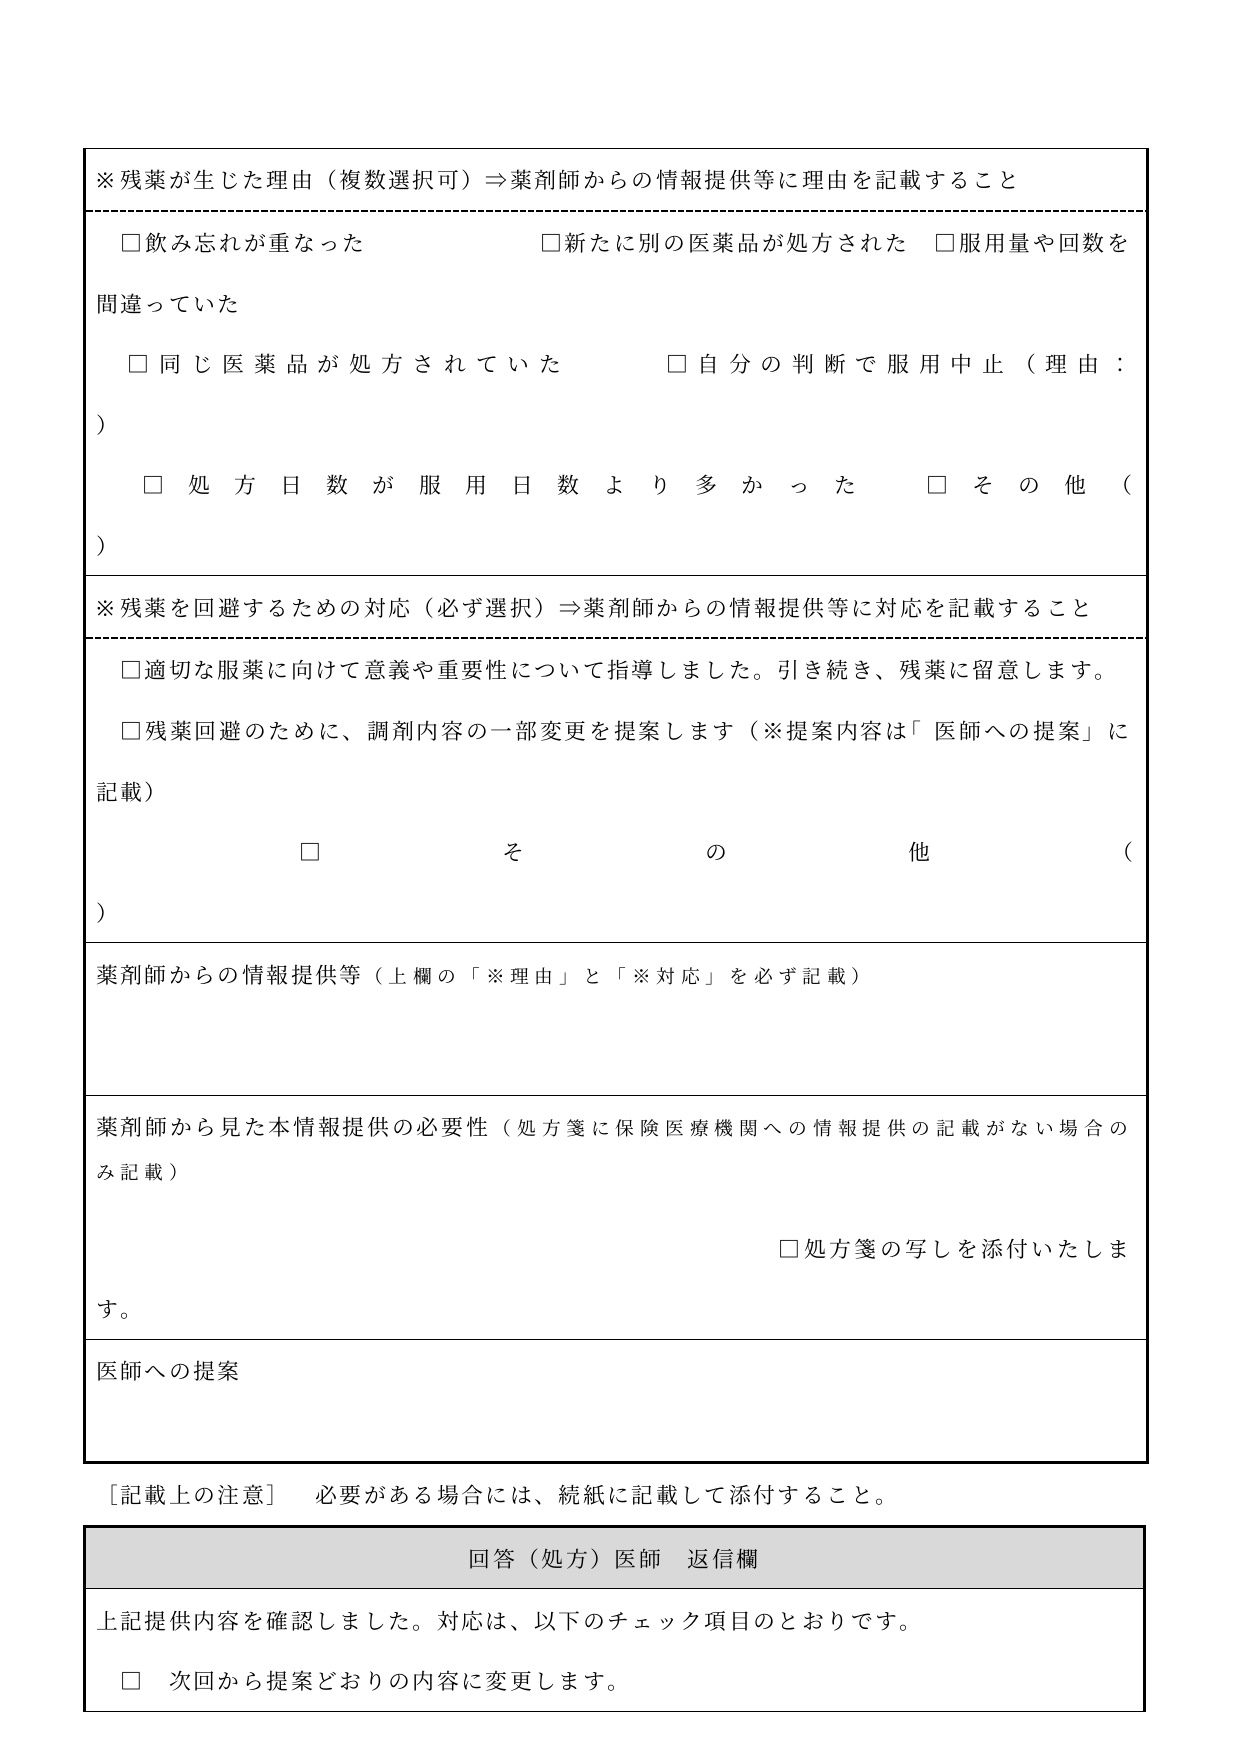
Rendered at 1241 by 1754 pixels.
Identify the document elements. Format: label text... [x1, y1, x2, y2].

table_cell 医師への提案 [86, 1340, 1146, 1461]
table_cell □適切な服薬に向けて意義や重要性について指導しました。引き続き、残薬に留意します。 □残薬回避のために、調剤内容の一部変更を提案します（※提案内容は｢医師への提案｣に記載） □その他（ ） [86, 637, 1146, 942]
text ［記載上の注意］ 必要がある場合には、続紙に記載して添付すること。 [96, 1464, 1144, 1524]
table_header 回答（処方）医師 返信欄 [86, 1528, 1143, 1588]
table_cell ※残薬を回避するための対応（必ず選択）⇒薬剤師からの情報提供等に対応を記載すること [86, 576, 1146, 637]
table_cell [86, 1589, 1143, 1711]
table_cell 薬剤師から見た本情報提供の必要性（処方箋に保険医療機関への情報提供の記載がない場合のみ記載） □処方箋の写しを添付いたします。 [86, 1096, 1146, 1338]
table_cell □飲み忘れが重なった □新たに別の医薬品が処方された □服用量や回数を間違っていた □同じ医薬品が処方されていた □自分の判断で服用中止（理由： ） □処方日数が服用日数より多かった □その他（ ） [86, 210, 1146, 575]
table_cell 薬剤師からの情報提供等（上欄の「※理由」と「※対応」を必ず記載） [86, 943, 1146, 1095]
table_cell ※残薬が生じた理由（複数選択可）⇒薬剤師からの情報提供等に理由を記載すること [86, 149, 1146, 209]
